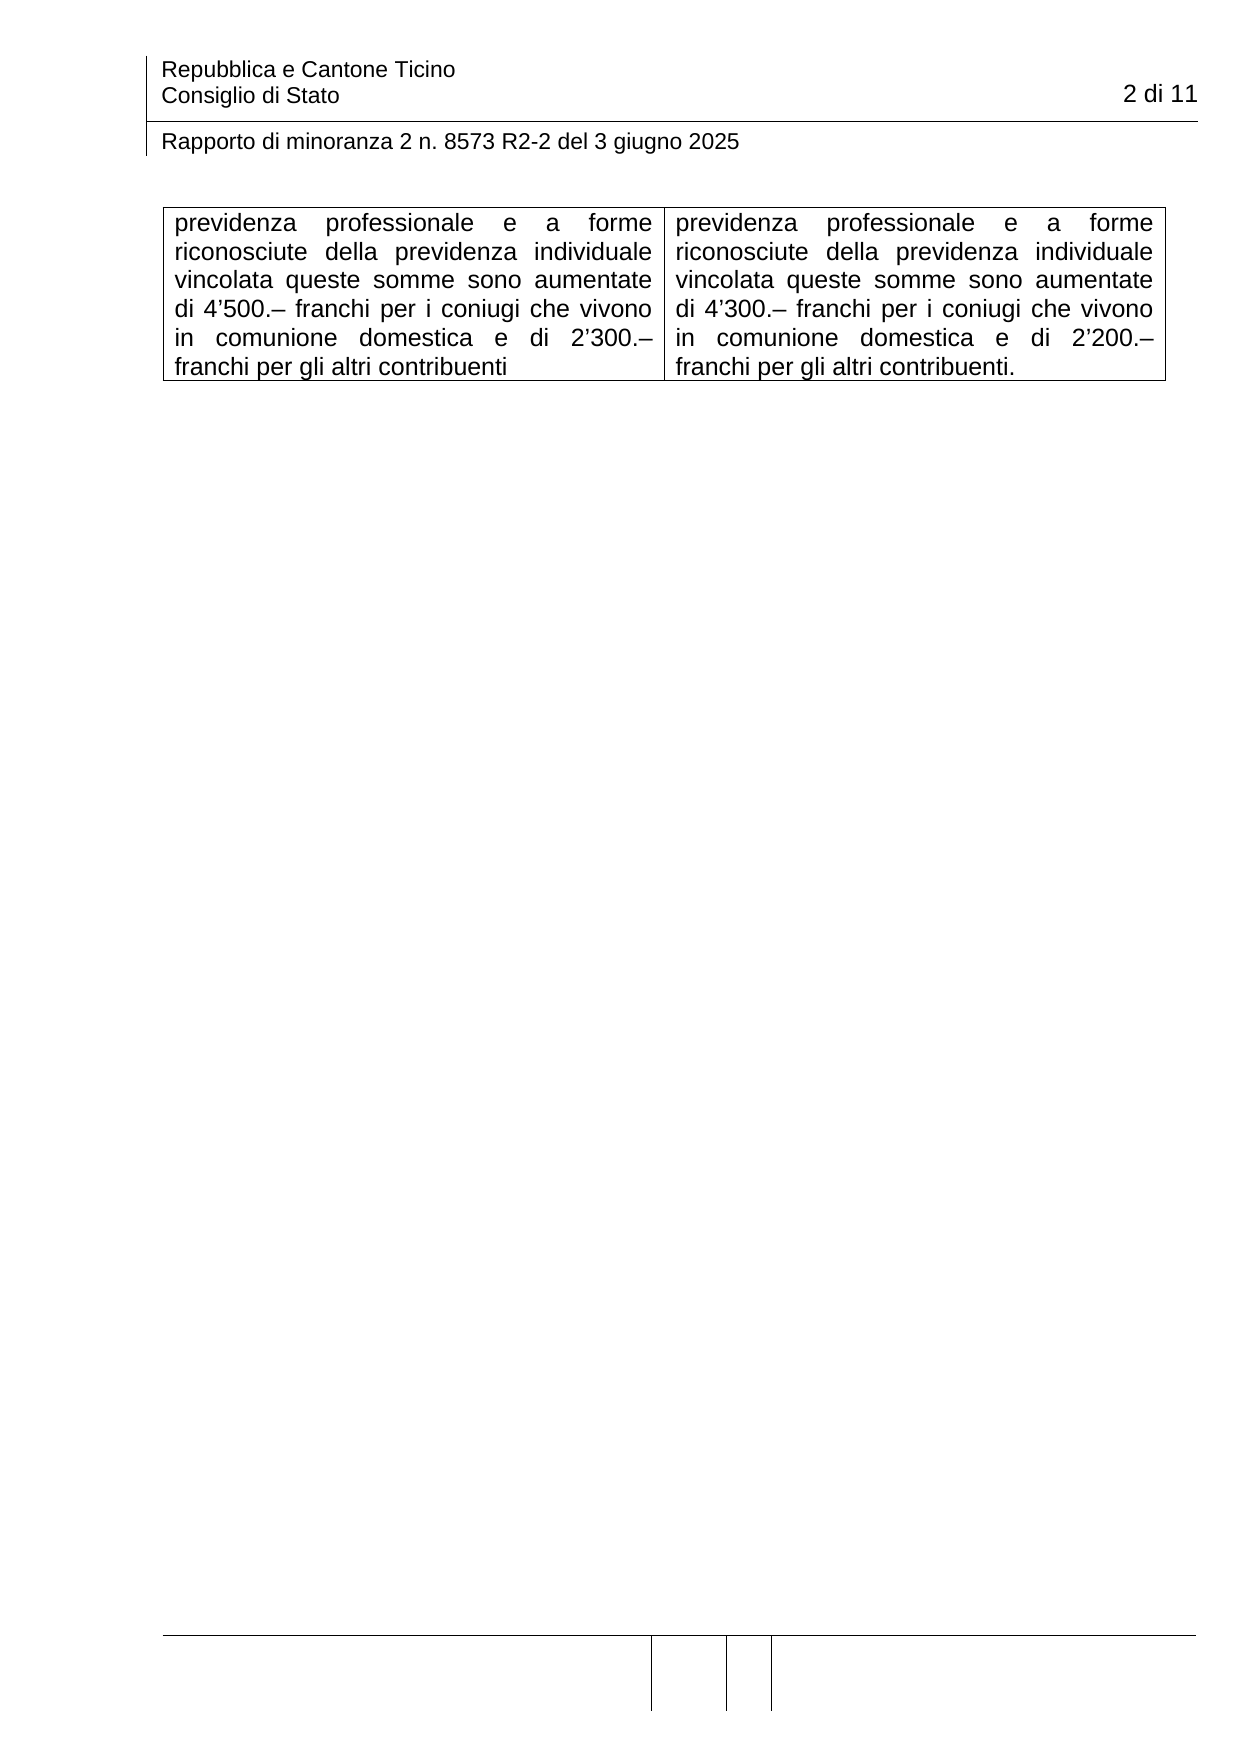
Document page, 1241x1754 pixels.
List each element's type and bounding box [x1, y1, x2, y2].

table_cell [665, 208, 1165, 380]
table_cell [164, 208, 664, 380]
